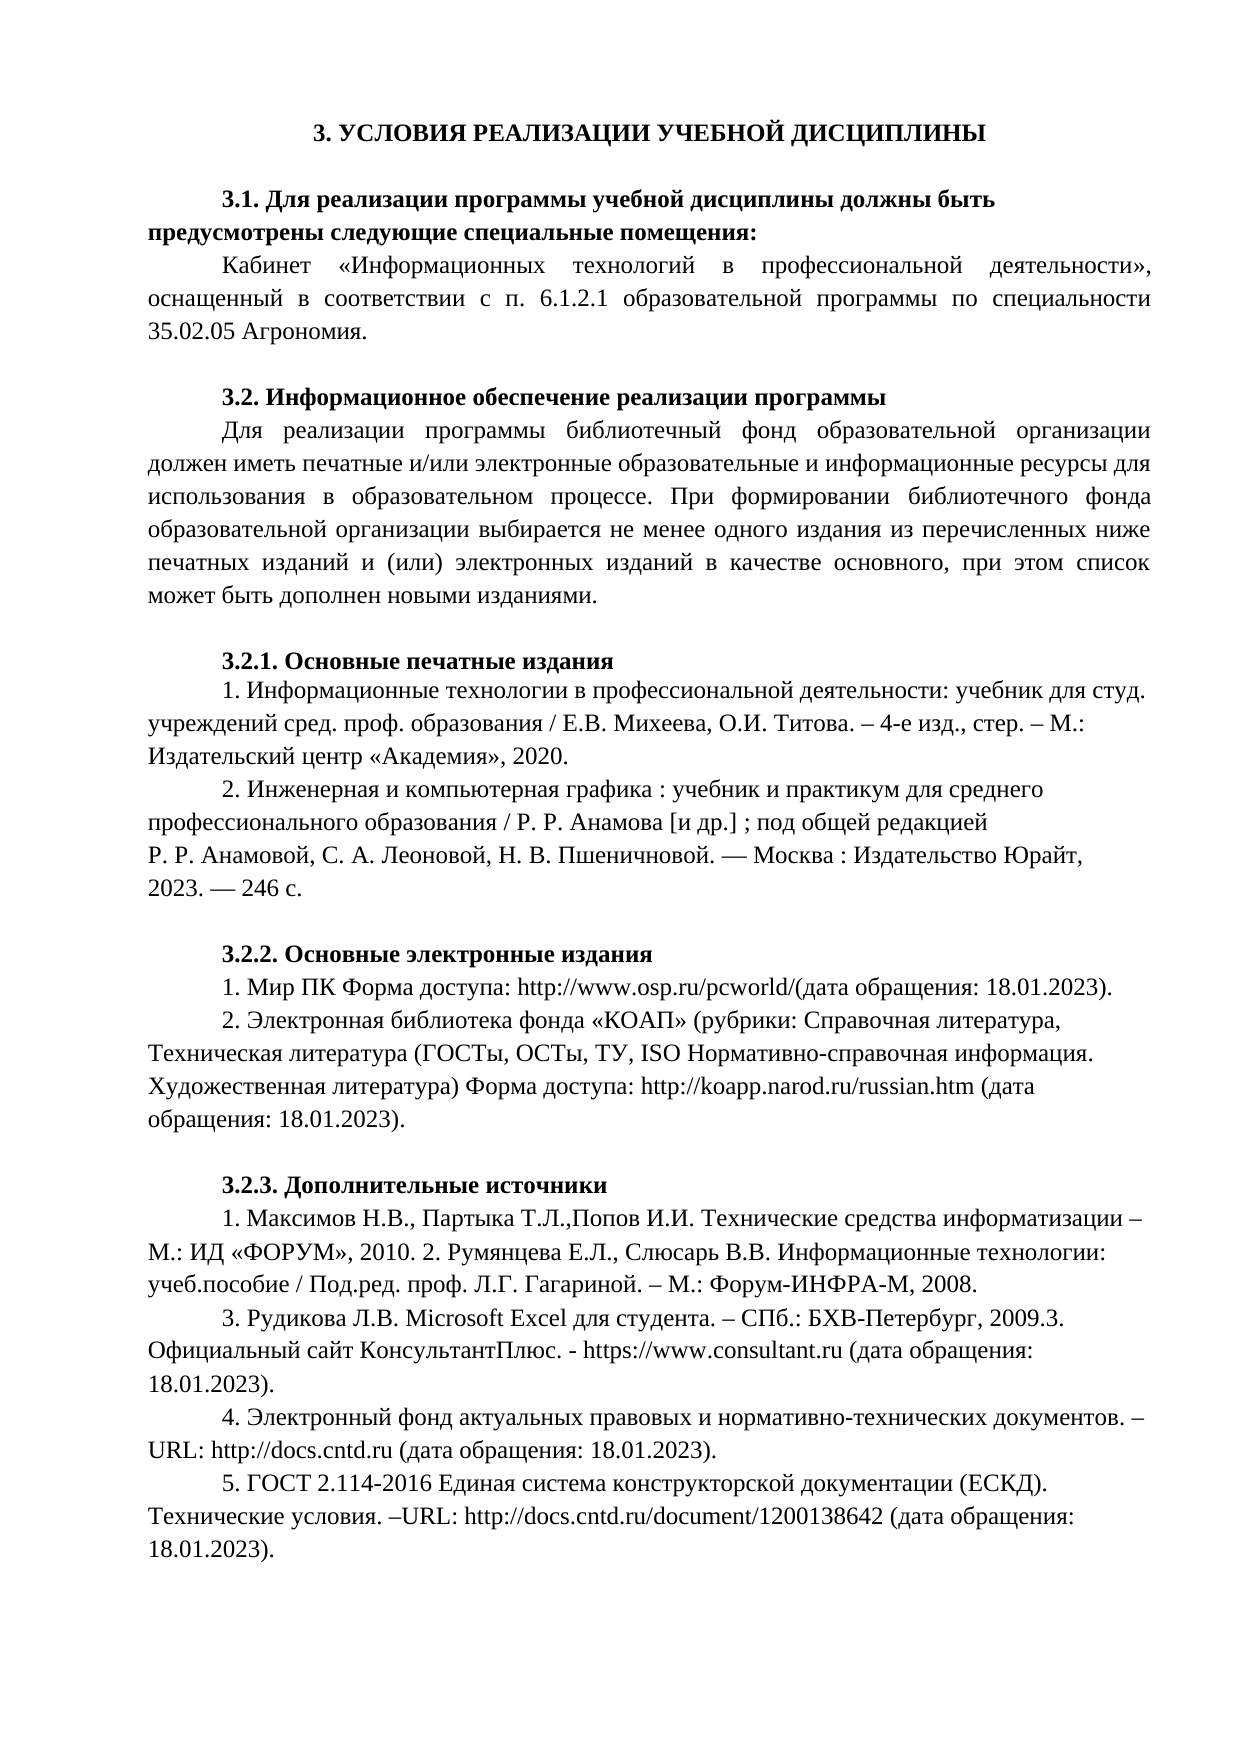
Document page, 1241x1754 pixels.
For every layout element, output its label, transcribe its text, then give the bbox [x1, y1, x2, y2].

text 1. Максимов Н.В., Партыка Т.Л.,Попов И.И. Технические средства информатизации – М.: ИД «ФОРУМ», 2010. 2. Румянцева Е.Л., Слюсарь В.В. Информационные технологии: учеб.пособие / Под.ред. проф. Л.Г. Гагариной. – М.: Форум-ИНФРА-М, 2008. [148, 1203, 1152, 1298]
text Кабинет «Информационных технологий в профессиональной деятельности», оснащенный в соответствии с п. 6.1.2.1 образовательной программы по специальности 35.02.05 Агрономия. [148, 250, 1152, 345]
text 2. Инженерная и компьютерная графика : учебник и практикум для среднего профессионального образования / Р. Р. Анамова [и др.] ; под общей редакцией Р. Р. Анамовой, С. А. Леоновой, Н. В. Пшеничновой. — Москва : Издательство Юрайт, 2023. — 246 с. [148, 774, 1152, 902]
text 1. Мир ПК Форма доступа: http://www.osp.ru/pcworld/(дата обращения: 18.01.2023). [148, 972, 1152, 1001]
text 1. Информационные технологии в профессиональной деятельности: учебник для студ. учреждений сред. проф. образования / Е.В. Михеева, О.И. Титова. – 4-е изд., стер. – М.: Издательский центр «Академия», 2020. [148, 675, 1152, 770]
text 3.2.3. Дополнительные источники [148, 1171, 1152, 1199]
text Для реализации программы библиотечный фонд образовательной организации должен иметь печатные и/или электронные образовательные и информационные ресурсы для использования в образовательном процессе. При формировании библиотечного фонда образовательной организации выбирается не менее одного издания из перечисленных ниже печатных изданий и (или) электронных изданий в качестве основного, при этом список может быть дополнен новыми изданиями. [148, 415, 1152, 609]
text 3.2. Информационное обеспечение реализации программы [148, 382, 1152, 411]
text 2. Электронная библиотека фонда «КОАП» (рубрики: Справочная литература, Техническая литература (ГОСТы, ОСТы, ТУ, ISO Нормативно-справочная информация. Художественная литература) Форма доступа: http://koapp.narod.ru/russian.htm (дата обращения: 18.01.2023). [148, 1005, 1152, 1133]
text 3.2.2. Основные электронные издания [148, 939, 1152, 968]
text 3.1. Для реализации программы учебной дисциплины должны быть предусмотрены следующие специальные помещения: [148, 184, 1152, 246]
text 5. ГОСТ 2.114-2016 Единая система конструкторской документации (ЕСКД). Технические условия. –URL: http://docs.cntd.ru/document/1200138642 (дата обращения: 18.01.2023). [148, 1468, 1152, 1562]
text 4. Электронный фонд актуальных правовых и нормативно-технических документов. – URL: http://docs.cntd.ru (дата обращения: 18.01.2023). [148, 1402, 1152, 1463]
text 3. Рудикова Л.В. Microsoft Excel для студента. – СПб.: БХВ-Петербург, 2009.3. Официальный сайт КонсультантПлюс. - https://www.consultant.ru (дата обращения: 18.01.2023). [148, 1303, 1152, 1397]
text 3. УСЛОВИЯ РЕАЛИЗАЦИИ УЧЕБНОЙ ДИСЦИПЛИНЫ [148, 118, 1152, 147]
text 3.2.1. Основные печатные издания [148, 646, 1152, 675]
